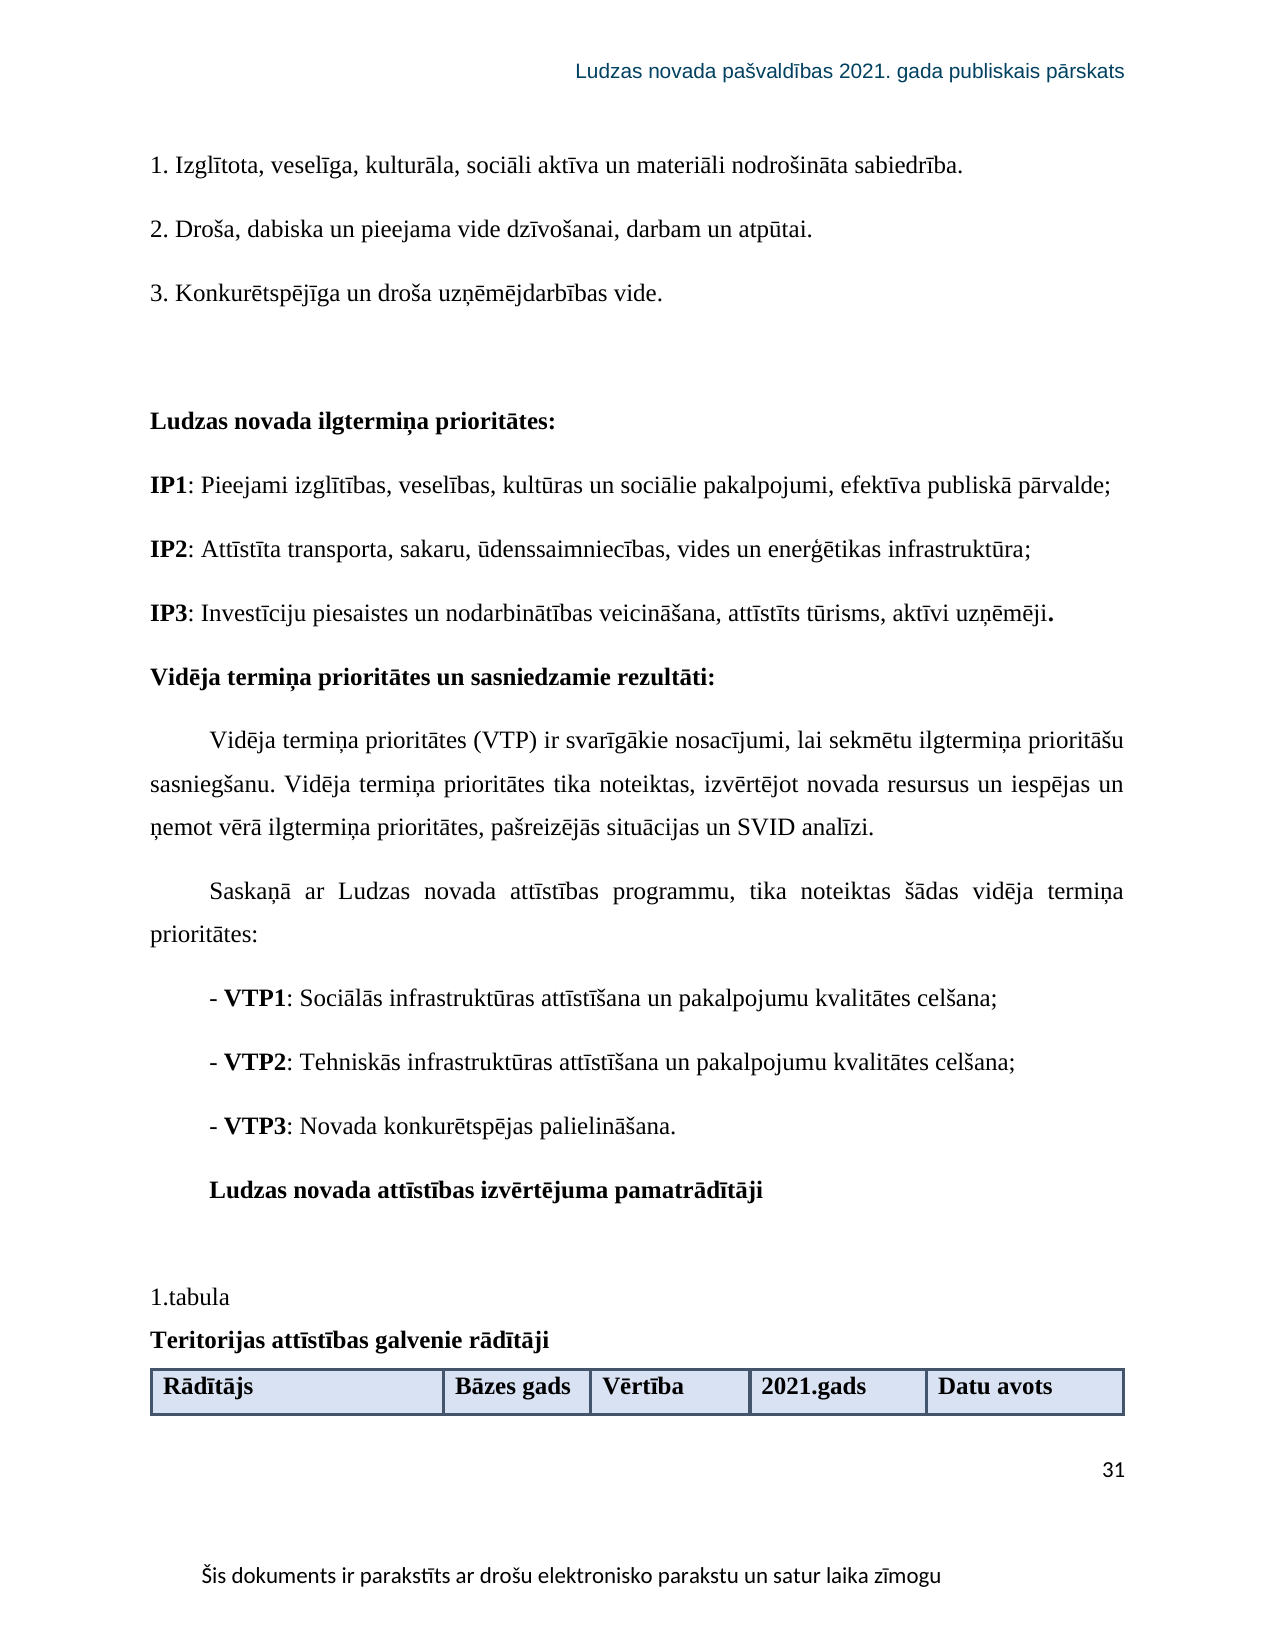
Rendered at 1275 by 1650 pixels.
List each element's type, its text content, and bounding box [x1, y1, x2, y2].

table_header Bāzes gads [445, 1371, 589, 1413]
text - VTP2: Tehniskās infrastruktūras attīstīšana un pakalpojumu kvalitātes celšana; [150, 1047, 1125, 1076]
table_header Vērtība bāzes gadā [592, 1371, 748, 1413]
text 2. Droša, dabiska un pieejama vide dzīvošanai, darbam un atpūtai. [150, 214, 1125, 243]
text IP3: Investīciju piesaistes un nodarbinātības veicināšana, attīstīts tūrisms, aktīvi uzņēmēji. [150, 598, 1125, 626]
table_header 2021.gads [752, 1371, 925, 1413]
text IP2: Attīstīta transporta, sakaru, ūdenssaimniecības, vides un enerģētikas infrastruktūra; [150, 534, 1125, 562]
text Teritorijas attīstības galvenie rādītāji [150, 1325, 1125, 1354]
text - VTP1: Sociālās infrastruktūras attīstīšana un pakalpojumu kvalitātes celšana; [150, 983, 1125, 1012]
text Saskaņā ar Ludzas novada attīstības programmu, tika noteiktas šādas vidēja termiņa prioritātes: [150, 876, 1125, 948]
text 3. Konkurētspējīga un droša uzņēmējdarbības vide. [150, 278, 1125, 307]
text Vidēja termiņa prioritātes (VTP) ir svarīgākie nosacījumi, lai sekmētu ilgtermiņa prioritāšu sasniegšanu. Vidēja termiņa prioritātes tika noteiktas, izvērtējot novada resursus un iespējas un ņemot vērā ilgtermiņa prioritātes, pašreizējās situācijas un SVID analīzi. [150, 726, 1125, 841]
text 1.tabula [150, 1282, 1125, 1311]
text Ludzas novada ilgtermiņa prioritātes: [150, 406, 1125, 434]
text 1. Izglītota, veselīga, kulturāla, sociāli aktīva un materiāli nodrošināta sabiedrība. [150, 150, 1125, 179]
table_header Rādītājs [153, 1371, 442, 1413]
text Vidēja termiņa prioritātes un sasniedzamie rezultāti: [150, 662, 1125, 690]
text IP1: Pieejami izglītības, veselības, kultūras un sociālie pakalpojumi, efektīva publiskā pārvalde; [150, 470, 1125, 498]
text Ludzas novada attīstības izvērtējuma pamatrādītāji [150, 1175, 1125, 1203]
text - VTP3: Novada konkurētspējas palielināšana. [150, 1111, 1125, 1139]
table_header Datu avots [928, 1371, 1122, 1413]
